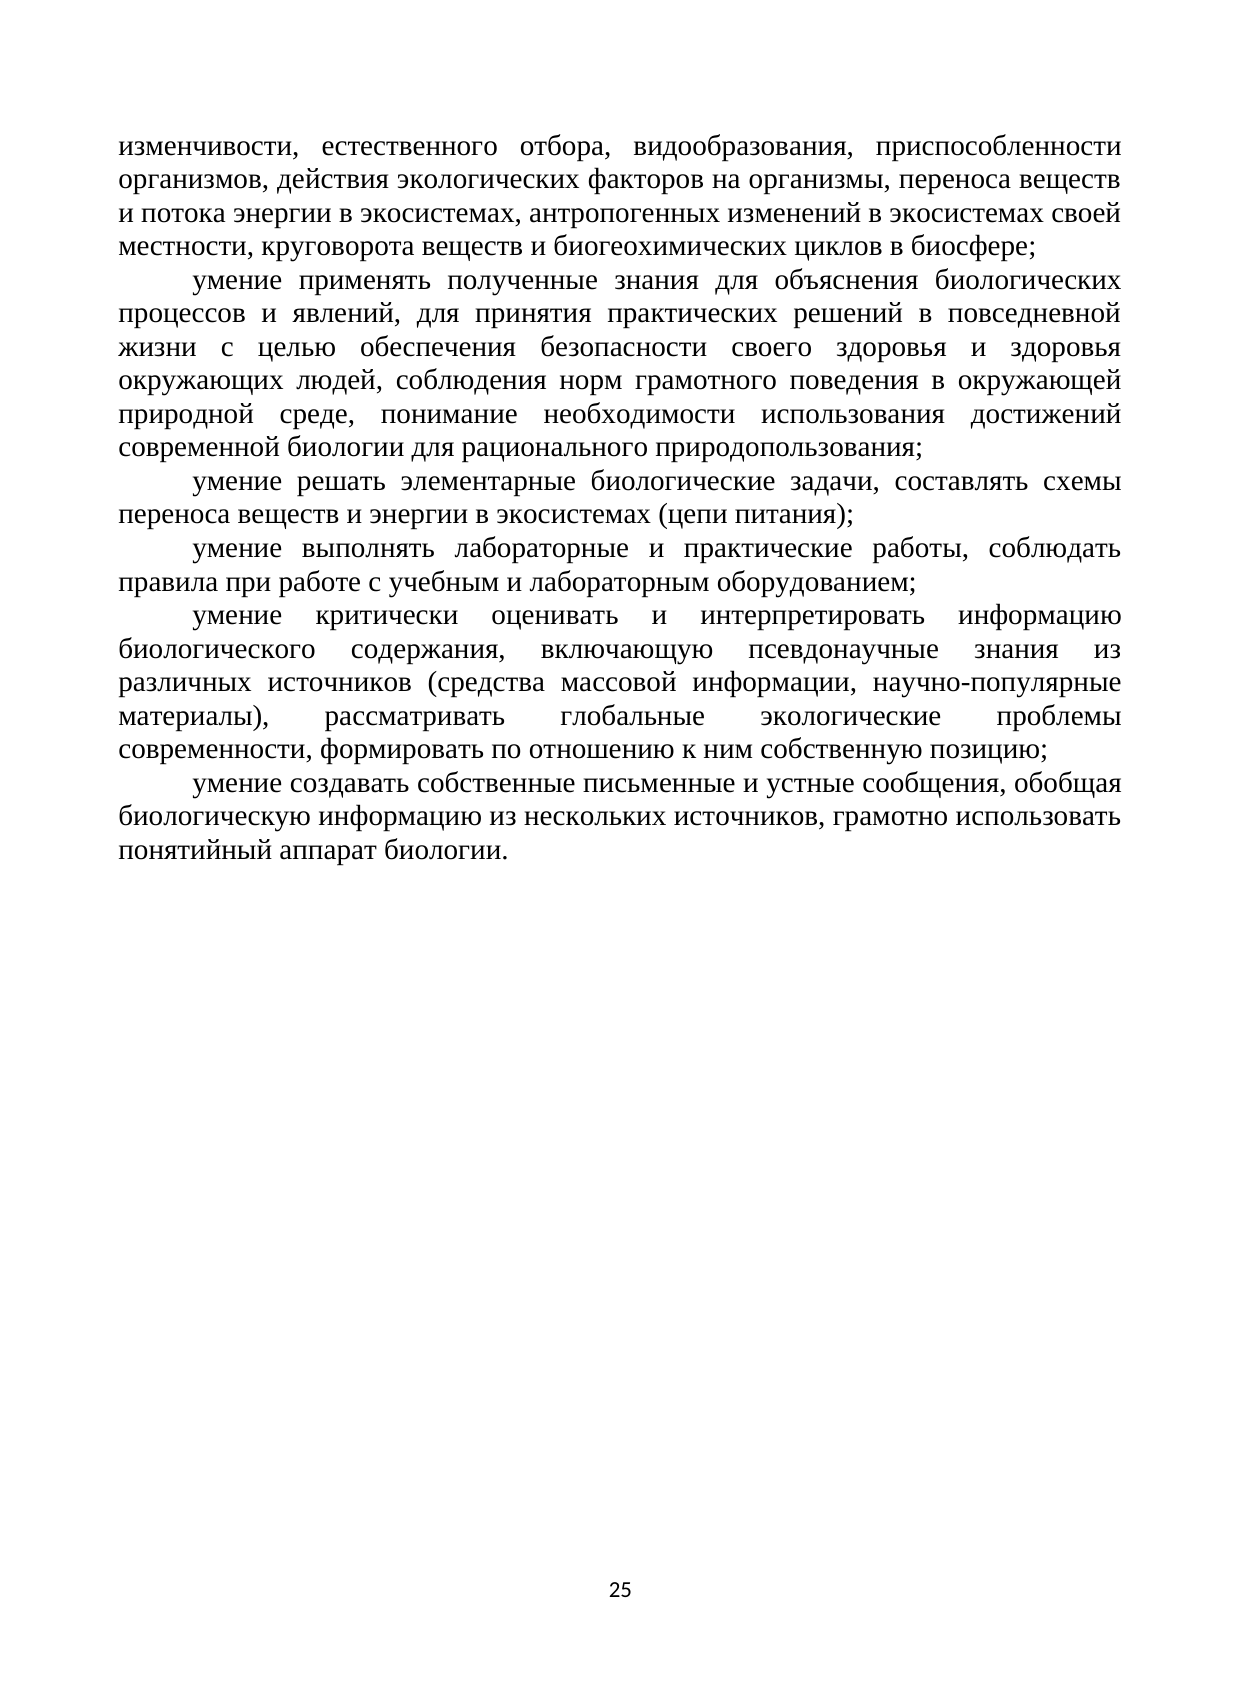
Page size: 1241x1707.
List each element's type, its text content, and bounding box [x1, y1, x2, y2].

text умение выполнять лабораторные и практические работы, соблюдать правила при работе с учебным и лабораторным оборудованием; [118, 530, 1122, 597]
text умение критически оценивать и интерпретировать информацию биологического содержания, включающую псевдонаучные знания из различных источников (средства массовой информации, научно-популярные материалы), рассматривать глобальные экологические проблемы современности, формировать по отношению к ним собственную позицию; [118, 597, 1122, 765]
text умение создавать собственные письменные и устные сообщения, обобщая биологическую информацию из нескольких источников, грамотно использовать понятийный аппарат биологии. [118, 765, 1122, 866]
text умение применять полученные знания для объяснения биологических процессов и явлений, для принятия практических решений в повседневной жизни с целью обеспечения безопасности своего здоровья и здоровья окружающих людей, соблюдения норм грамотного поведения в окружающей природной среде, понимание необходимости использования достижений современной биологии для рационального природопользования; [118, 262, 1122, 463]
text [118, 128, 1122, 262]
text умение решать элементарные биологические задачи, составлять схемы переноса веществ и энергии в экосистемах (цепи питания); [118, 463, 1122, 530]
